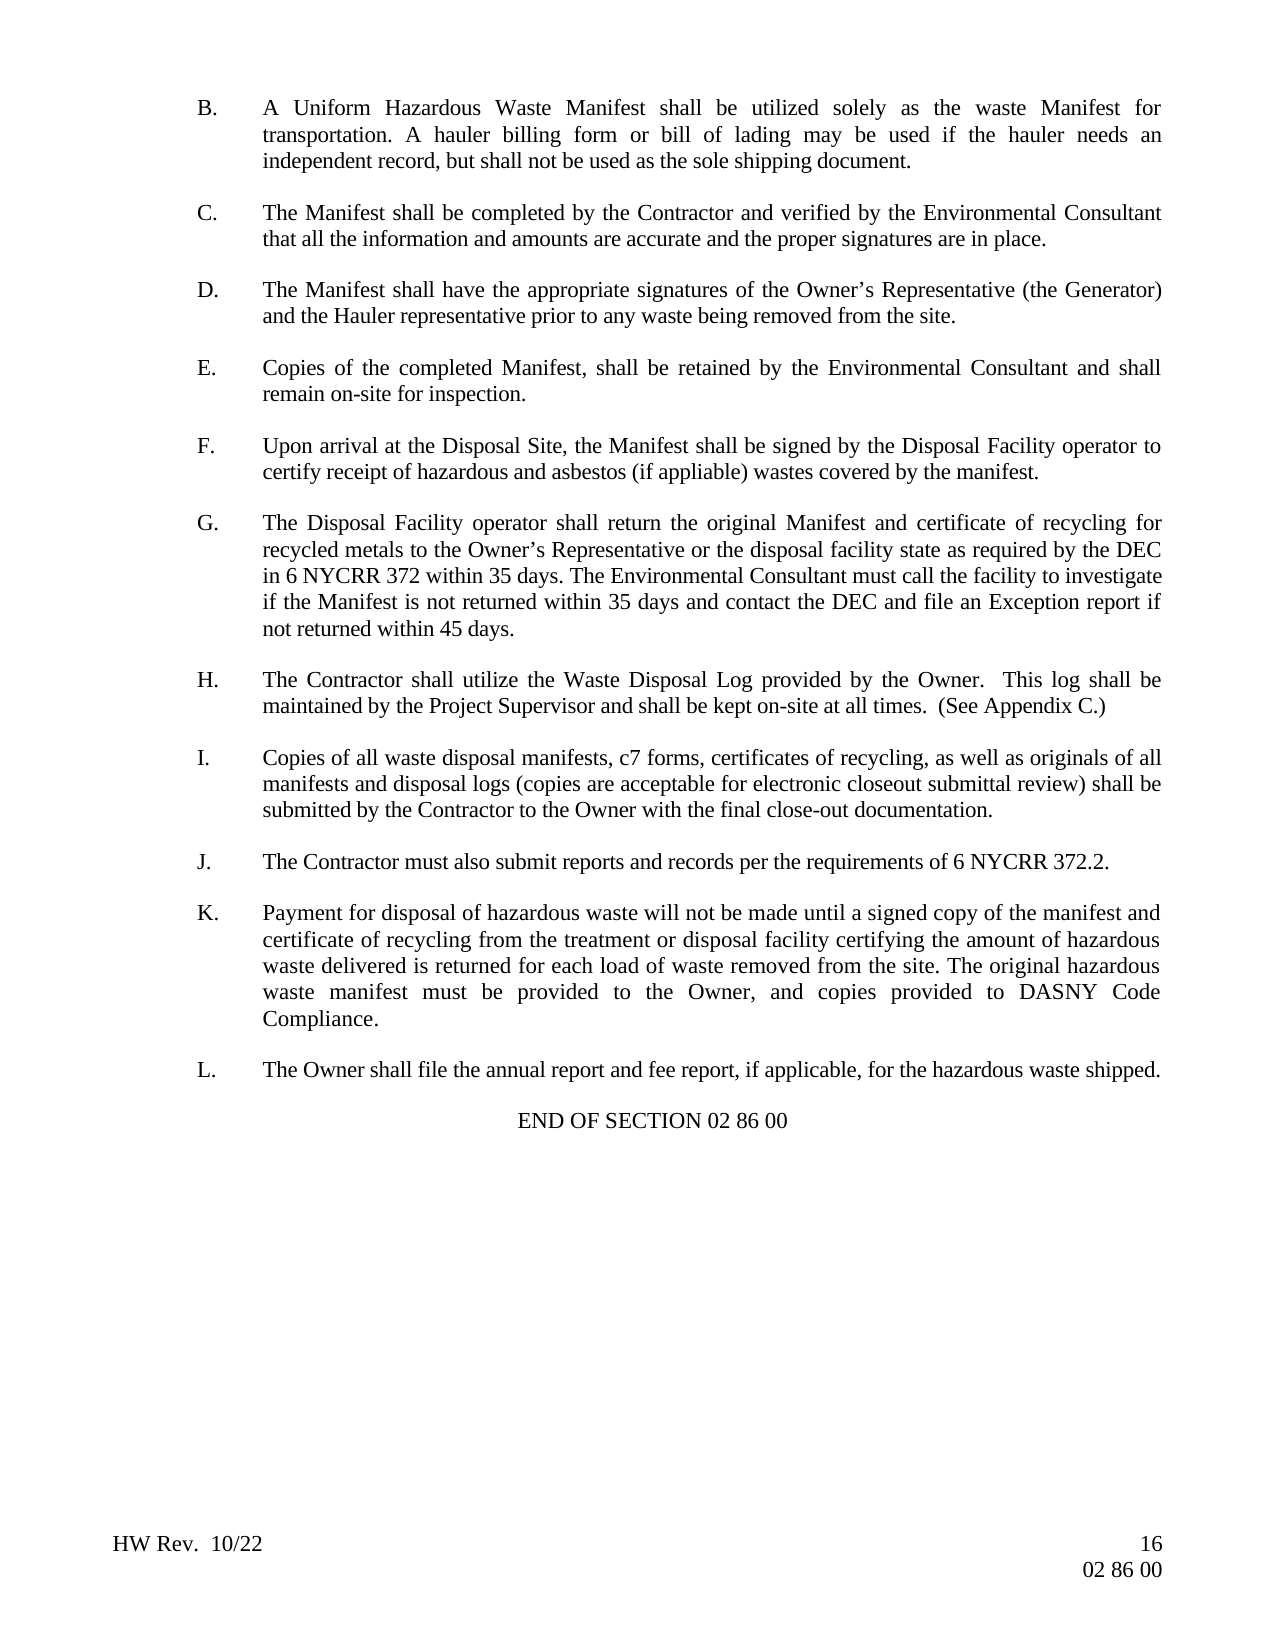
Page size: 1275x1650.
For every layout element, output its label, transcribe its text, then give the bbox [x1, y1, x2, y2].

list A Uniform Hazardous Waste Manifest shall be utilized solely as the waste Manifest for transportation. A hauler billing form or bill of lading may be used if the hauler needs an independent record, but shall not be used as the sole shipping document. [197, 94, 1162, 173]
list The Owner shall file the annual report and fee report, if applicable, for the hazardous waste shipped. [197, 1056, 1162, 1082]
list The Contractor shall utilize the Waste Disposal Log provided by the Owner. This log shall be maintained by the Project Supervisor and shall be kept on-site at all times. (See Appendix C.) [197, 666, 1162, 719]
list The Manifest shall have the appropriate signatures of the Owner’s Representative (the Generator) and the Hauler representative prior to any waste being removed from the site. [197, 276, 1162, 329]
list The Contractor must also submit reports and records per the requirements of 6 NYCRR 372.2. [197, 848, 1162, 874]
list The Manifest shall be completed by the Contractor and verified by the Environmental Consultant that all the information and amounts are accurate and the proper signatures are in place. [197, 198, 1162, 251]
list Upon arrival at the Disposal Site, the Manifest shall be signed by the Disposal Facility operator to certify receipt of hazardous and asbestos (if appliable) wastes covered by the manifest. [197, 432, 1162, 484]
list Payment for disposal of hazardous waste will not be made until a signed copy of the manifest and certificate of recycling from the treatment or disposal facility certifying the amount of hazardous waste delivered is returned for each load of waste removed from the site. The original hazardous waste manifest must be provided to the Owner, and copies provided to DASNY Code Compliance. [197, 899, 1162, 1031]
list Copies of all waste disposal manifests, c7 forms, certificates of recycling, as well as originals of all manifests and disposal logs (copies are acceptable for electronic closeout submittal review) shall be submitted by the Contractor to the Owner with the final close-out documentation. [197, 744, 1162, 823]
list The Disposal Facility operator shall return the original Manifest and certificate of recycling for recycled metals to the Owner’s Representative or the disposal facility state as required by the DEC in 6 NYCRR 372 within 35 days. The Environmental Consultant must call the facility to investigate if the Manifest is not returned within 35 days and contact the DEC and file an Exception report if not returned within 45 days. [197, 509, 1162, 641]
list Copies of the completed Manifest, shall be retained by the Environmental Consultant and shall remain on-site for inspection. [197, 354, 1162, 407]
list END OF SECTION 02 86 00 [142, 1107, 1162, 1134]
